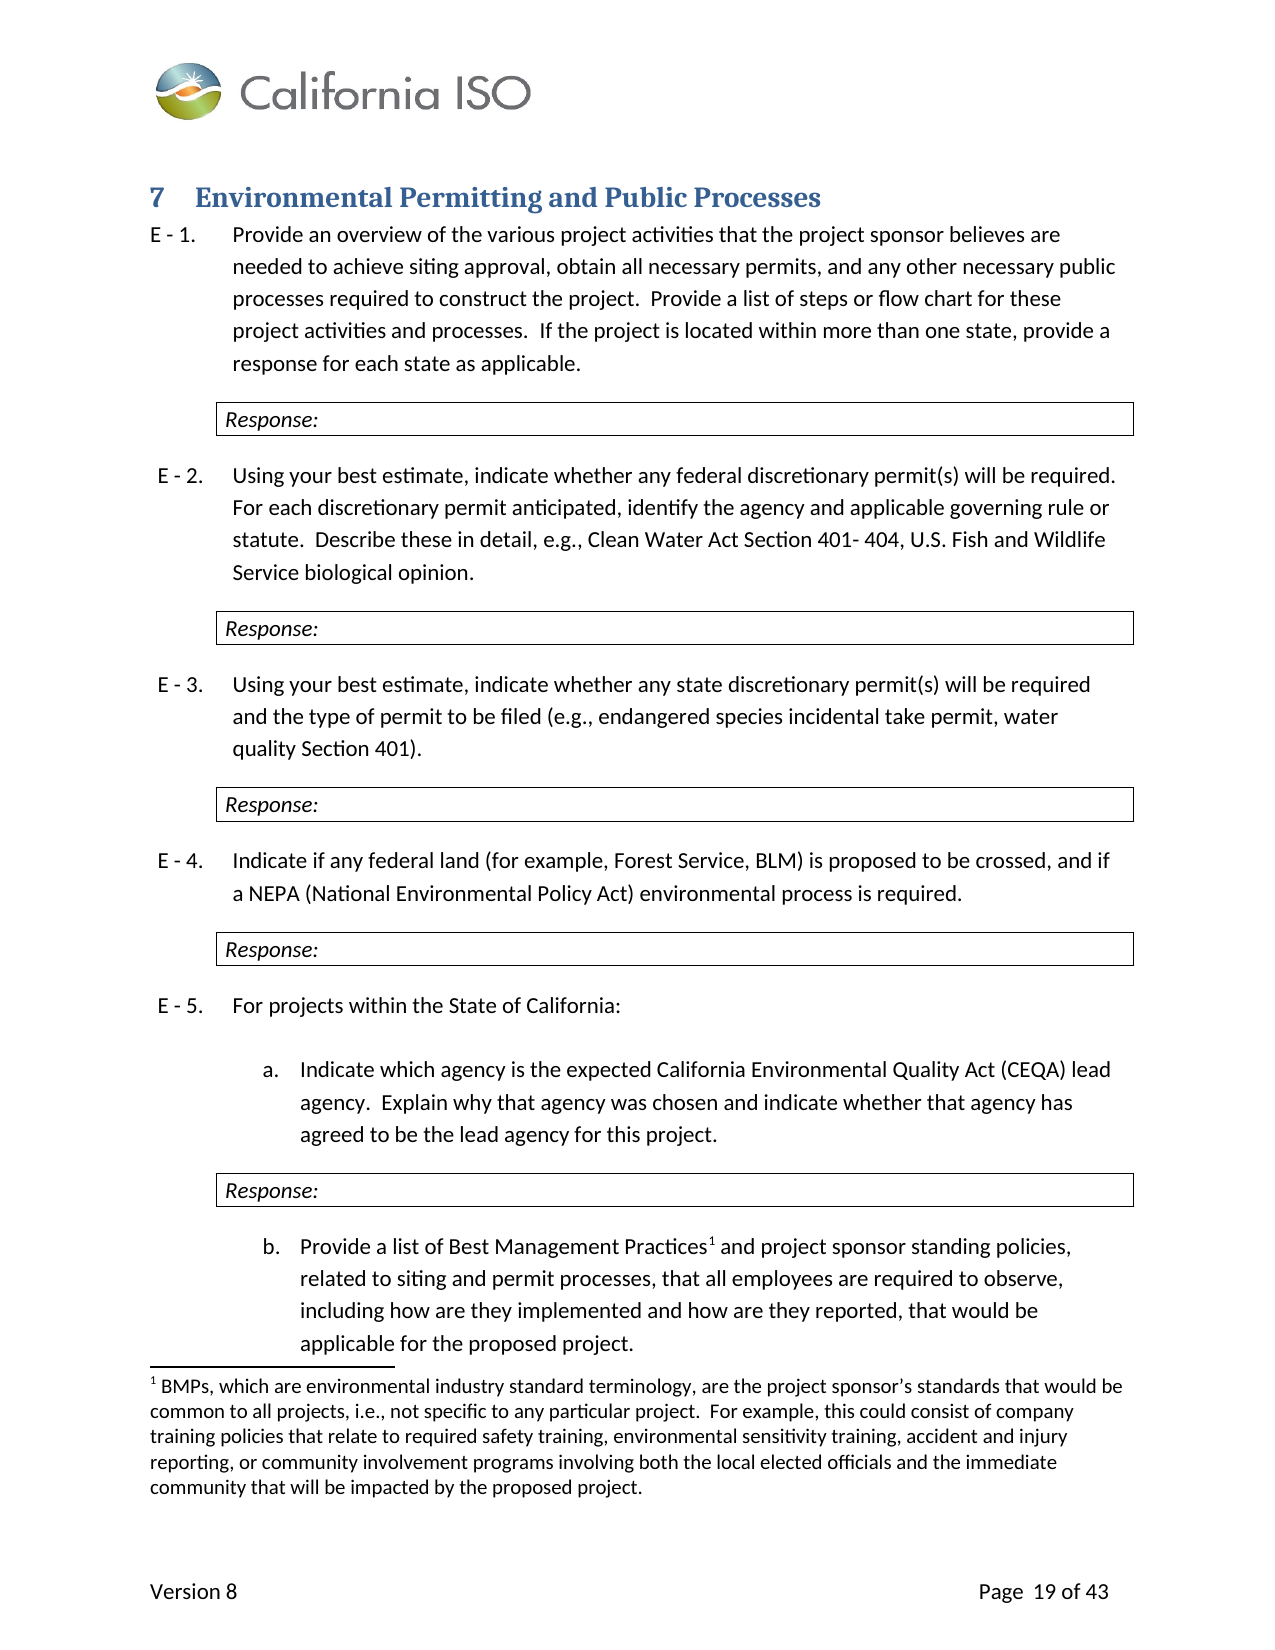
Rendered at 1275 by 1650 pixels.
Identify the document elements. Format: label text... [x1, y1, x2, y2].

list Indicate if any federal land (for example, Forest Service, BLM) is proposed to be crossed, and if a NEPA (National Environmental Policy Act) environmental process is required. [157, 847, 1125, 907]
list Using your best estimate, indicate whether any state discretionary permit(s) will be required and the type of permit to be filed (e.g., endangered species incidental take permit, water quality Section 401). [157, 670, 1125, 762]
picture [150, 60, 535, 122]
list Using your best estimate, indicate whether any federal discretionary permit(s) will be required. For each discretionary permit anticipated, identify the agency and applicable governing rule or statute. Describe these in detail, e.g., Clean Water Act Section 401- 404, U.S. Fish and Wildlife Service biological opinion. [157, 461, 1125, 586]
list Indicate which agency is the expected California Environmental Quality Act (CEQA) lead agency. Explain why that agency was chosen and indicate whether that agency has agreed to be the lead agency for this project. [262, 1055, 1125, 1148]
list Provide a list of Best Management Practices and project sponsor standing policies, related to siting and permit processes, that all employees are required to observe, including how are they implemented and how are they reported, that would be applicable for the proposed project. [262, 1232, 1125, 1357]
text Response: [217, 612, 1133, 644]
text Response: [217, 403, 1133, 435]
text Response: [217, 933, 1133, 965]
text Response: [217, 1174, 1133, 1206]
list For projects within the State of California: [157, 991, 1125, 1019]
text Response: [217, 788, 1133, 821]
list Provide an overview of the various project activities that the project sponsor believes are needed to achieve siting approval, obtain all necessary permits, and any other necessary public processes required to construct the project. Provide a list of steps or flow chart for these project activities and processes. If the project is located within more than one state, provide a response for each state as applicable. [150, 220, 1125, 377]
subtitle Environmental Permitting and Public Processes [150, 181, 1125, 215]
